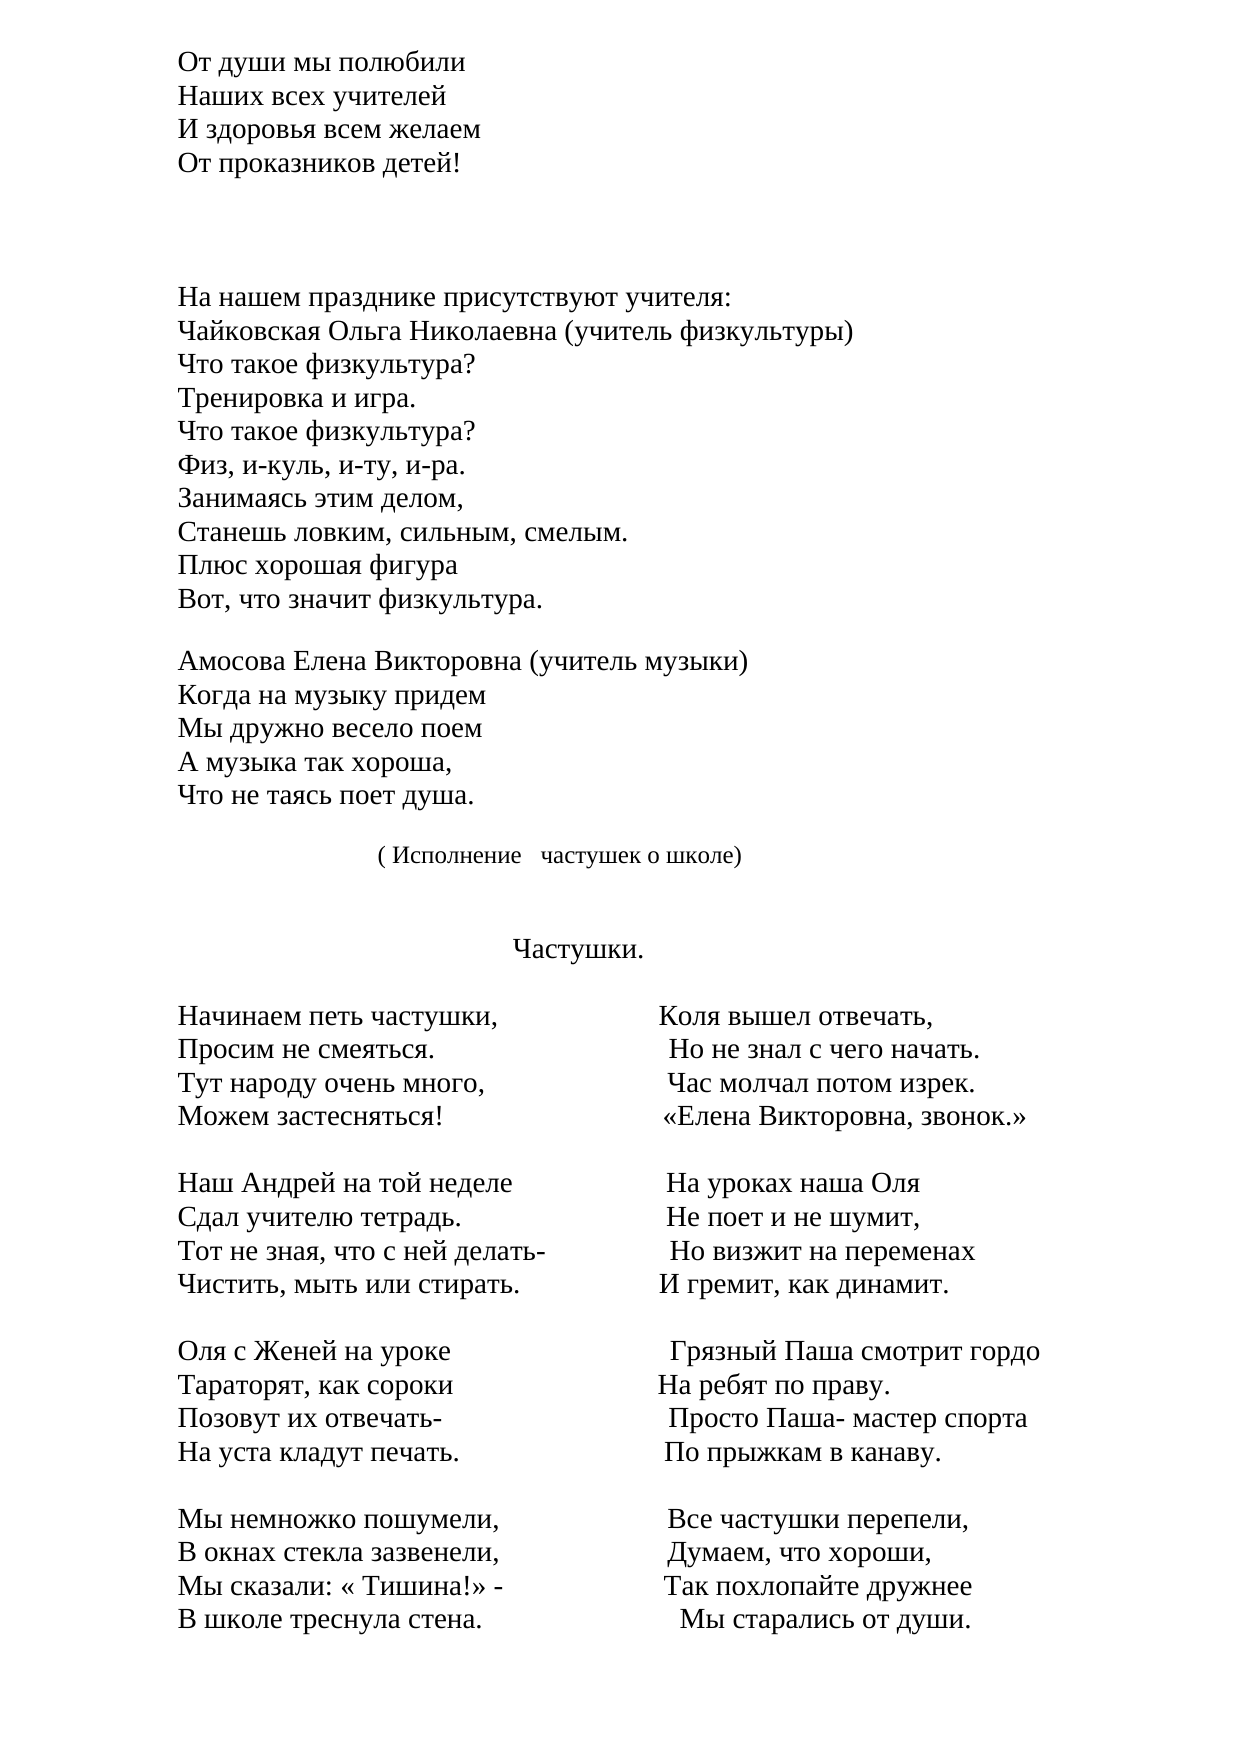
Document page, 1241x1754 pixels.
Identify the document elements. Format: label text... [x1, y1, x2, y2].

text Тут народу очень много, Час молчал потом изрек. [177, 1065, 1152, 1098]
text Вот, что значит физкультура. [177, 581, 1152, 614]
text В окнах стекла зазвенели, Думаем, что хороши, [177, 1534, 1152, 1568]
text Станешь ловким, сильным, смелым. [177, 514, 1152, 547]
text На нашем празднике присутствуют учителя: [177, 279, 1152, 313]
text В школе треснула стена. Мы старались от души. [177, 1602, 1152, 1635]
text Тренировка и игра. [177, 380, 1152, 413]
text Начинаем петь частушки, Коля вышел отвечать, [177, 998, 1152, 1031]
text Оля с Женей на уроке Грязный Паша смотрит гордо [177, 1333, 1152, 1367]
text Чистить, мыть или стирать. И гремит, как динамит. [177, 1266, 1152, 1300]
text Тараторят, как сороки На ребят по праву. [177, 1367, 1152, 1400]
text Амосова Елена Викторовна (учитель музыки) [177, 643, 1152, 677]
text Чайковская Ольга Николаевна (учитель физкультуры) [177, 313, 1152, 346]
text Мы немножко пошумели, Все частушки перепели, [177, 1501, 1152, 1534]
text А музыка так хороша, [177, 744, 1152, 777]
text На уста кладут печать. По прыжкам в канаву. [177, 1434, 1152, 1467]
text Просим не смеяться. Но не знал с чего начать. [177, 1031, 1152, 1065]
text Наших всех учителей [177, 78, 1152, 111]
text Что не таясь поет душа. [177, 777, 1152, 811]
text Позовут их отвечать- Просто Паша- мастер спорта [177, 1400, 1152, 1434]
text От души мы полюбили [177, 44, 1152, 78]
text Мы сказали: « Тишина!» - Так похлопайте дружнее [177, 1568, 1152, 1602]
text И здоровья всем желаем [177, 111, 1152, 145]
text Частушки. [177, 931, 1152, 964]
text ( Исполнение частушек о школе) [177, 840, 1152, 868]
text Когда на музыку придем [177, 677, 1152, 710]
text Занимаясь этим делом, [177, 480, 1152, 514]
text Что такое физкультура? [177, 346, 1152, 380]
text Мы дружно весело поем [177, 710, 1152, 744]
text Сдал учителю тетрадь. Не поет и не шумит, [177, 1199, 1152, 1233]
text Можем застесняться! «Елена Викторовна, звонок.» [177, 1098, 1152, 1132]
text От проказников детей! [177, 145, 1152, 178]
text Наш Андрей на той неделе На уроках наша Оля [177, 1166, 1152, 1199]
text Тот не зная, что с ней делать- Но визжит на переменах [177, 1233, 1152, 1266]
text Плюс хорошая фигура [177, 547, 1152, 581]
text Физ, и-куль, и-ту, и-ра. [177, 447, 1152, 480]
text Что такое физкультура? [177, 413, 1152, 447]
